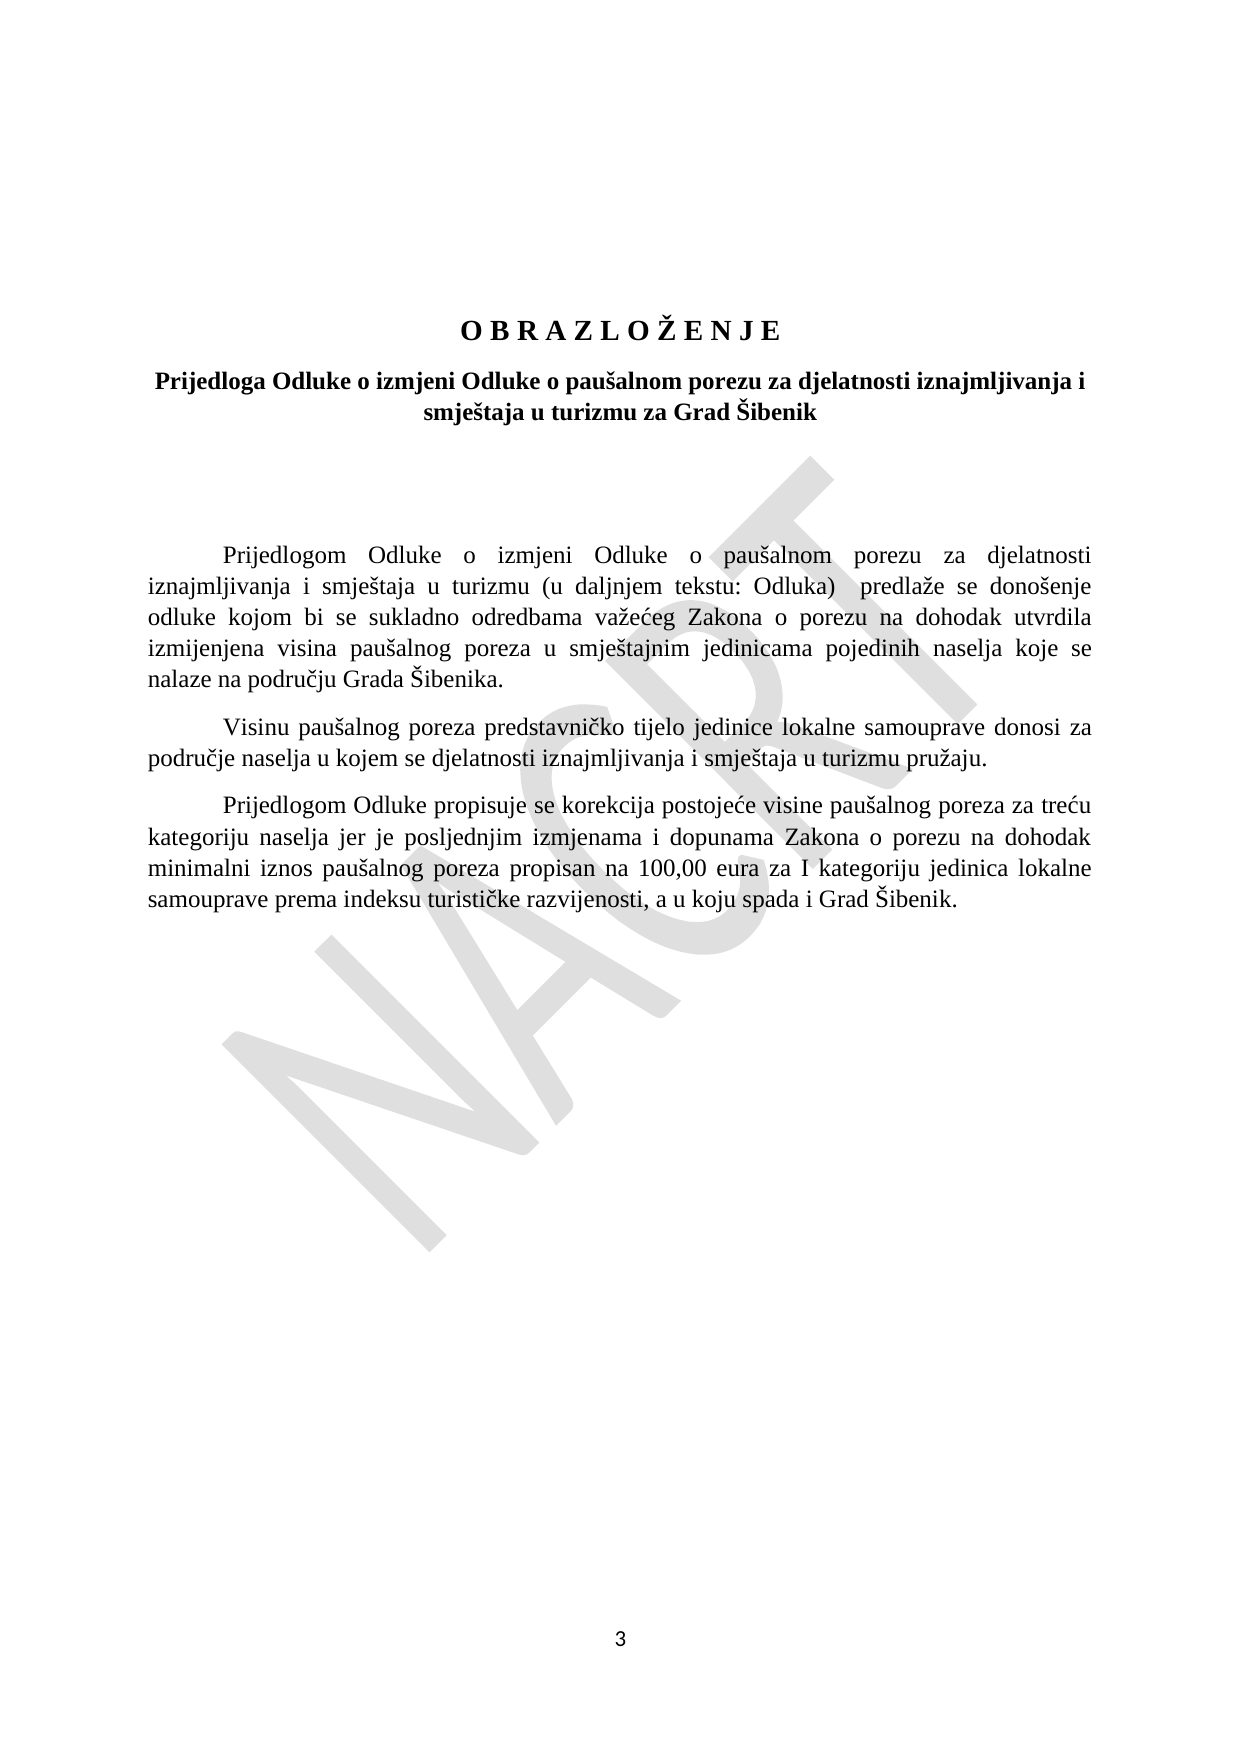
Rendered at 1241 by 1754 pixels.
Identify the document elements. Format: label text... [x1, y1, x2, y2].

text Visinu paušalnog poreza predstavničko tijelo jedinice lokalne samouprave donosi za područje naselja u kojem se djelatnosti iznajmljivanja i smještaja u turizmu pružaju. [148, 712, 1093, 772]
text Prijedlogom Odluke o izmjeni Odluke o paušalnom porezu za djelatnosti iznajmljivanja i smještaja u turizmu (u daljnjem tekstu: Odluka) predlaže se donošenje odluke kojom bi se sukladno odredbama važećeg Zakona o porezu na dohodak utvrdila izmijenjena visina paušalnog poreza u smještajnim jedinicama pojedinih naselja koje se nalaze na području Grada Šibenika. [148, 540, 1093, 693]
text Prijedloga Odluke o izmjeni Odluke o paušalnom porezu za djelatnosti iznajmljivanja i smještaja u turizmu za Grad Šibenik [148, 366, 1093, 426]
text Prijedlogom Odluke propisuje se korekcija postojeće visine paušalnog poreza za treću kategoriju naselja jer je posljednjim izmjenama i dopunama Zakona o porezu na dohodak minimalni iznos paušalnog poreza propisan na 100,00 eura za I kategoriju jedinica lokalne samouprave prema indeksu turističke razvijenosti, a u koju spada i Grad Šibenik. [148, 791, 1093, 912]
text O B R A Z L O Ž E N J E [148, 313, 1093, 347]
